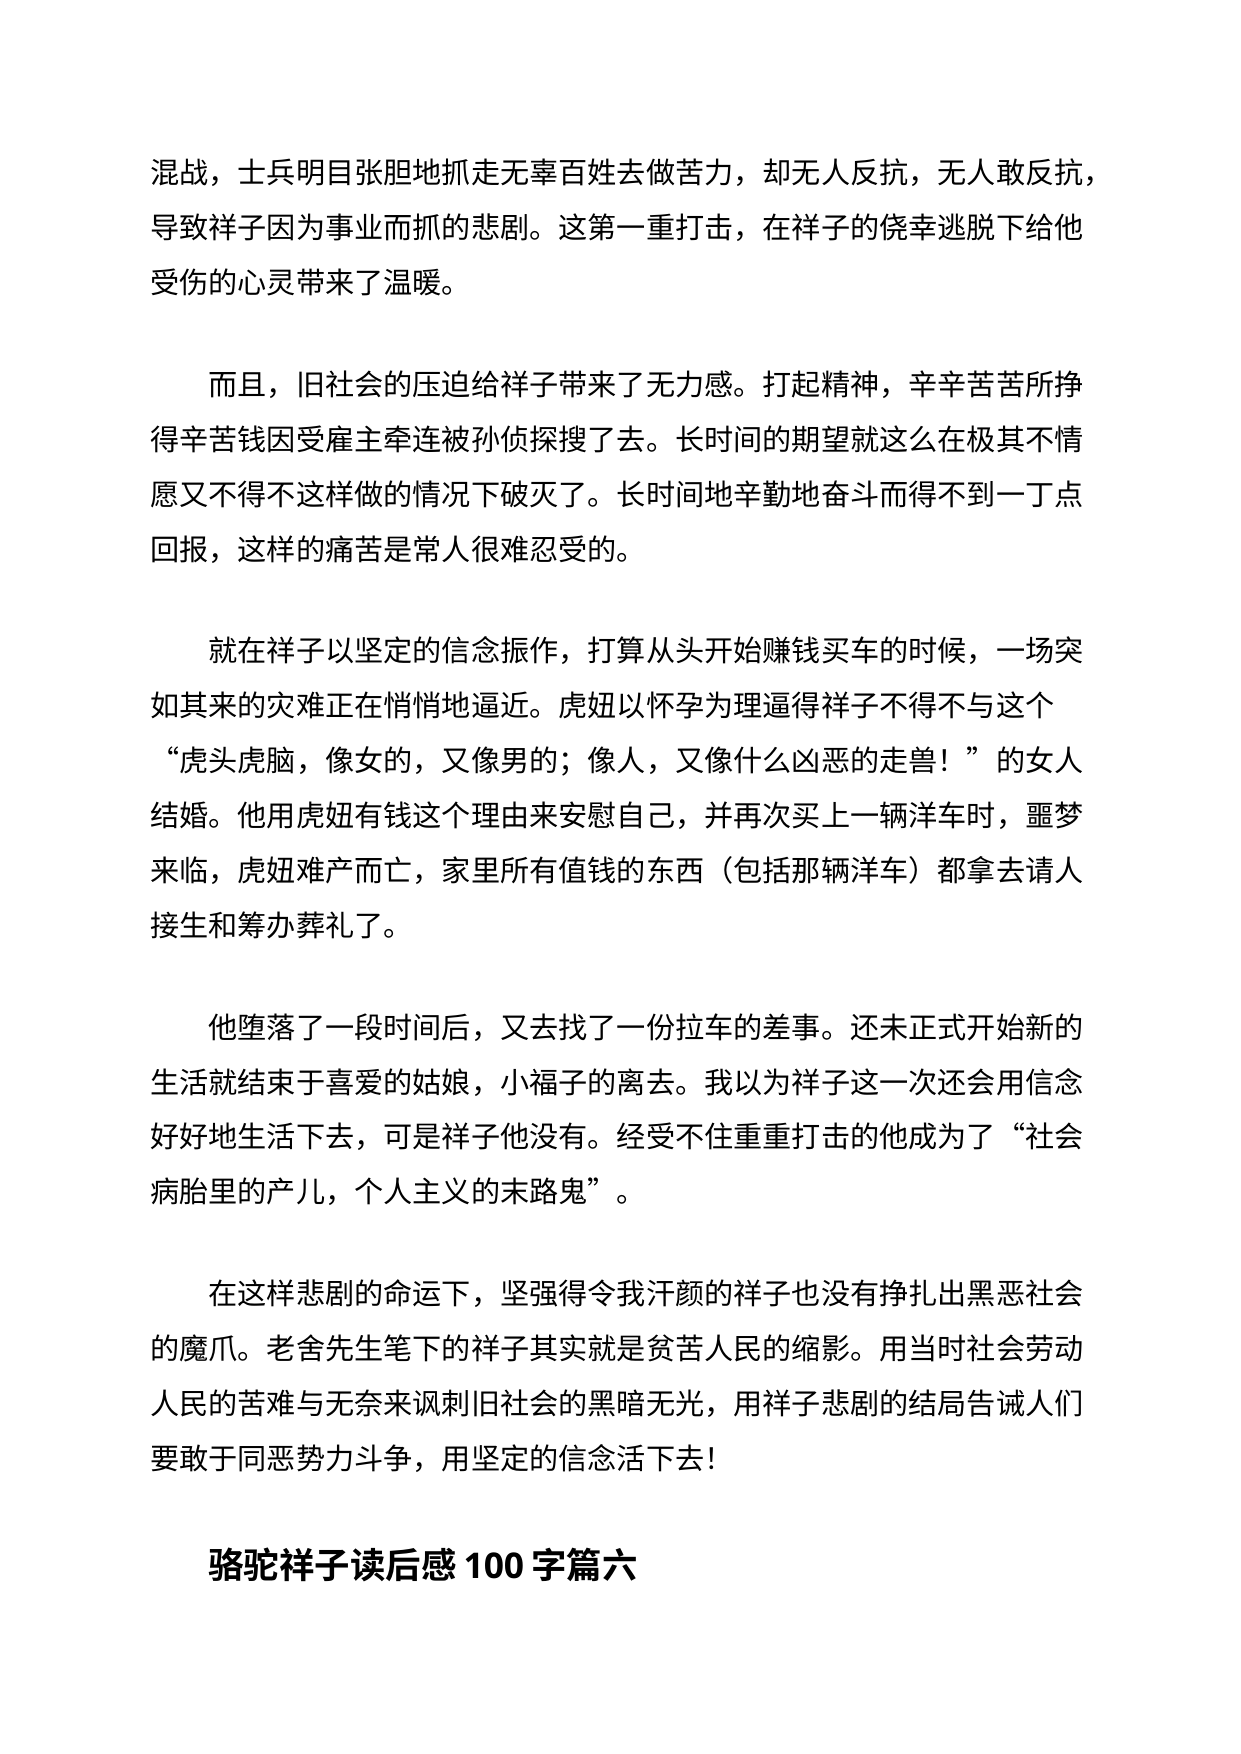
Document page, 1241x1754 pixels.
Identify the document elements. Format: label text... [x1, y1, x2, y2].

text 他堕落了一段时间后，又去找了一份拉车的差事。还未正式开始新的生活就结束于喜爱的姑娘，小福子的离去。我以为祥子这一次还会用信念好好地生活下去，可是祥子他没有。经受不住重重打击的他成为了“社会病胎里的产儿，个人主义的末路鬼”。 [150, 1004, 1090, 1211]
text 就在祥子以坚定的信念振作，打算从头开始赚钱买车的时候，一场突如其来的灾难正在悄悄地逼近。虎妞以怀孕为理逼得祥子不得不与这个“虎头虎脑，像女的，又像男的；像人，又像什么凶恶的走兽！”的女人结婚。他用虎妞有钱这个理由来安慰自己，并再次买上一辆洋车时，噩梦来临，虎妞难产而亡，家里所有值钱的东西（包括那辆洋车）都拿去请人接生和筹办葬礼了。 [150, 628, 1090, 945]
text 而且，旧社会的压迫给祥子带来了无力感。打起精神，辛辛苦苦所挣得辛苦钱因受雇主牵连被孙侦探搜了去。长时间的期望就这么在极其不情愿又不得不这样做的情况下破灭了。长时间地辛勤地奋斗而得不到一丁点回报，这样的痛苦是常人很难忍受的。 [150, 362, 1090, 568]
text 在这样悲剧的命运下，坚强得令我汗颜的祥子也没有挣扎出黑恶社会的魔爪。老舍先生笔下的祥子其实就是贫苦人民的缩影。用当时社会劳动人民的苦难与无奈来讽刺旧社会的黑暗无光，用祥子悲剧的结局告诫人们要敢于同恶势力斗争，用坚定的信念活下去！ [150, 1271, 1090, 1478]
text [150, 150, 1090, 302]
text 骆驼祥子读后感100字篇六 [150, 1537, 1090, 1588]
